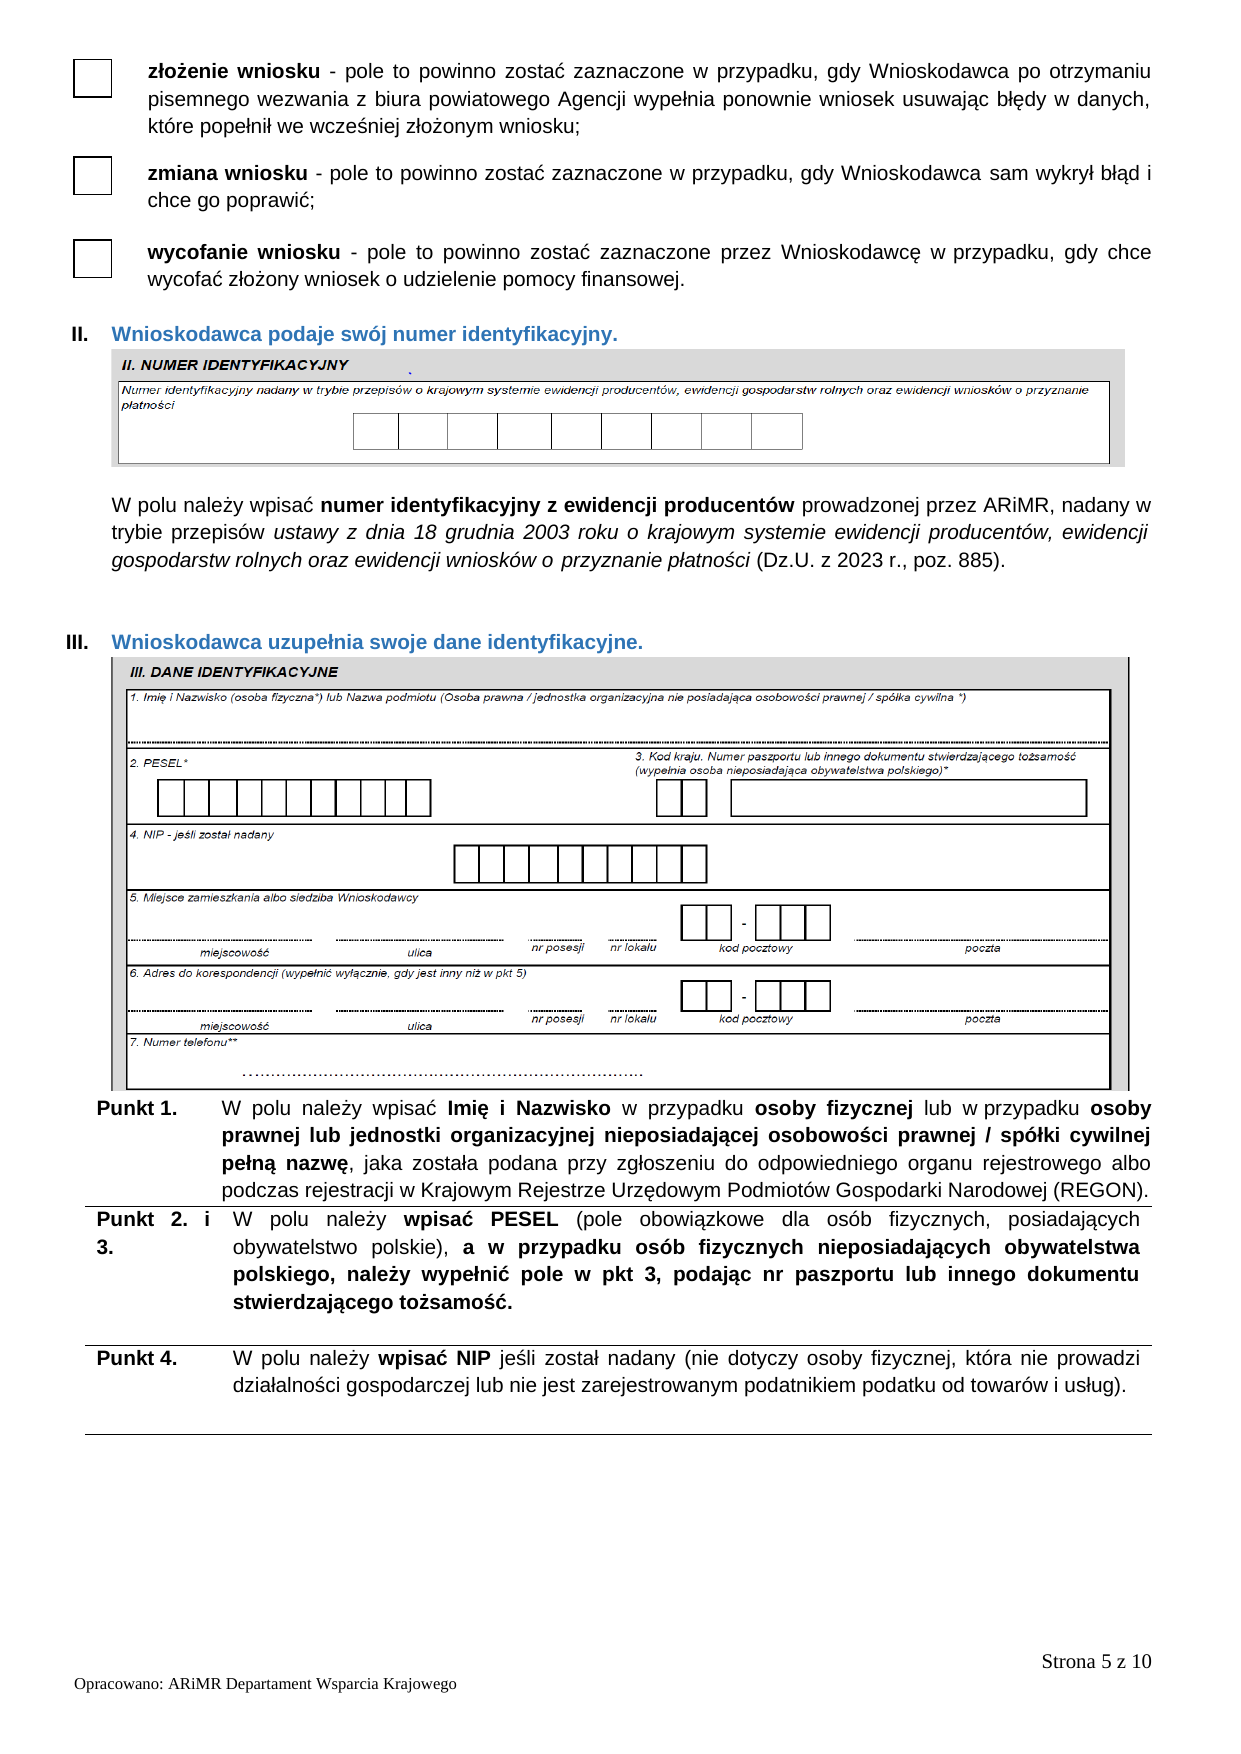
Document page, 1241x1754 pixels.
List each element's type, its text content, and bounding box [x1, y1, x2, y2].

table_cell Punkt 4. [85, 1346, 221, 1434]
table_header Punkt 1. [85, 1095, 221, 1206]
table_header W polu należy wpisać Imię i Nazwisko w przypadku osoby fizycznej lub w przypadku osoby prawnej lub jednostki organizacyjnej nieposiadającej osobowości prawnej / spółki cywilnej pełną nazwę, jaka została podana przy zgłoszeniu do odpowiedniego organu rejestrowego albo podczas rejestracji w Krajowym Rejestrze Urzędowym Podmiotów Gospodarki Narodowej (REGON). [221, 1095, 1152, 1206]
picture [111, 657, 1130, 1091]
table_cell W polu należy wpisać PESEL (pole obowiązkowe dla osób fizycznych, posiadających obywatelstwo polskie), a w przypadku osób fizycznych nieposiadających obywatelstwa polskiego, należy wypełnić pole w pkt 3, podając nr paszportu lub innego dokumentu stwierdzającego tożsamość. [221, 1207, 1152, 1344]
table_cell W polu należy wpisać NIP jeśli został nadany (nie dotyczy osoby fizycznej, która nie prowadzi działalności gospodarczej lub nie jest zarejestrowanym podatnikiem podatku od towarów i usług). [221, 1346, 1152, 1434]
table_cell Punkt 2. i 3. [85, 1207, 221, 1344]
text W polu należy wpisać numer identyfikacyjny z ewidencji producentów prowadzonej przez ARiMR, nadany w trybie przepisów ustawy z dnia 18 grudnia 2003 roku o krajowym systemie ewidencji producentów, ewidencji gospodarstw rolnych oraz ewidencji wniosków o przyznanie płatności (Dz.U. z 2023 r., poz. 885). [111, 493, 1152, 572]
text wycofanie wniosku - pole to powinno zostać zaznaczone przez Wnioskodawcę w przypadku, gdy chce wycofać złożony wniosek o udzielenie pomocy finansowej. [147, 240, 1152, 291]
text zmiana wniosku - pole to powinno zostać zaznaczone w przypadku, gdy Wnioskodawca sam wykrył błąd i chce go poprawić; [147, 161, 1152, 212]
picture [111, 349, 1125, 467]
list Wnioskodawca podaje swój numer identyfikacyjny. [89, 322, 1152, 346]
list Wnioskodawca uzupełnia swoje dane identyfikacyjne. [89, 630, 1152, 654]
text złożenie wniosku - pole to powinno zostać zaznaczone w przypadku, gdy Wnioskodawca po otrzymaniu pisemnego wezwania z biura powiatowego Agencji wypełnia ponownie wniosek usuwając błędy w danych, które popełnił we wcześniej złożonym wniosku; [148, 59, 1152, 138]
